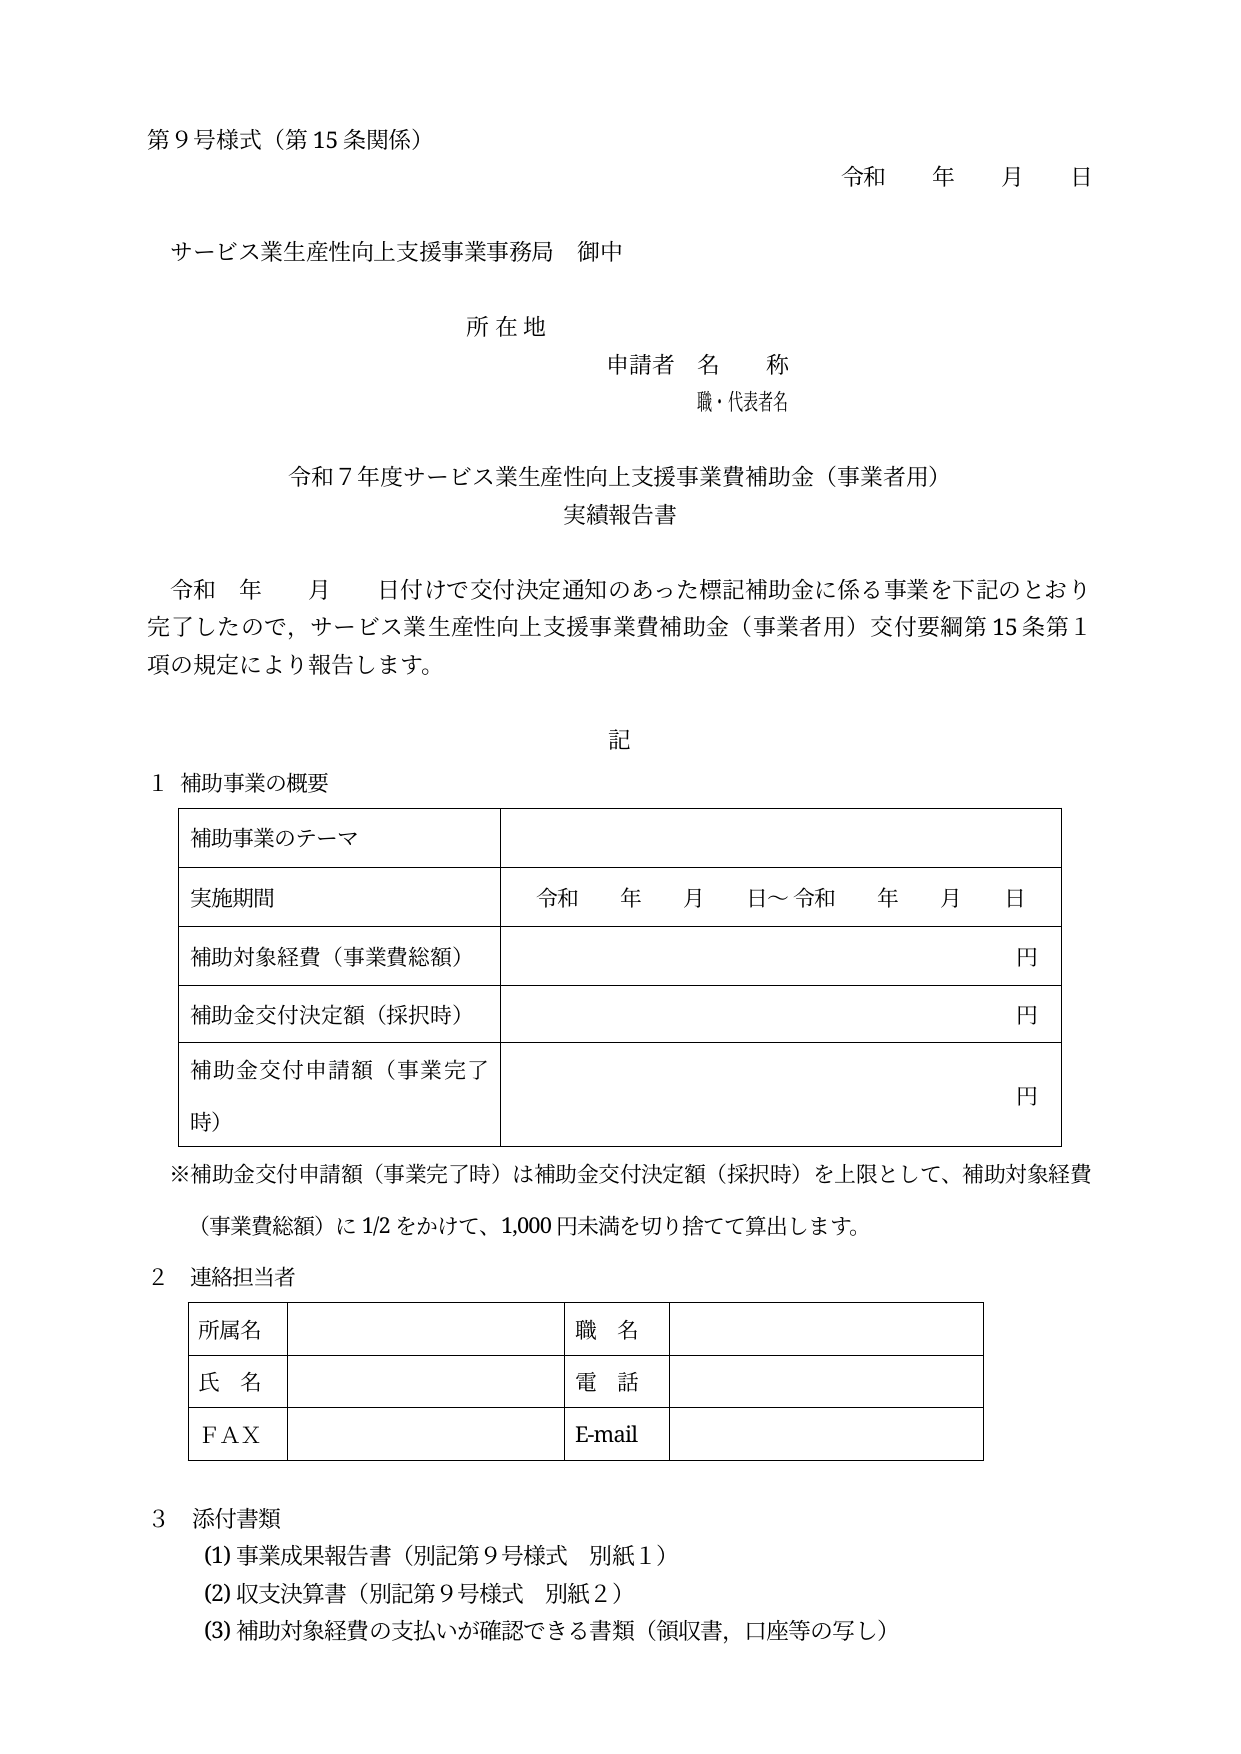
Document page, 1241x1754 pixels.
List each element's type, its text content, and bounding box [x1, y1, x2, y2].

table_cell 補助金交付決定額（採択時） [179, 986, 500, 1042]
table_cell [501, 986, 1005, 1042]
table_cell 電 話 [565, 1356, 669, 1407]
table_header [501, 809, 1061, 867]
table_cell E-mail [565, 1408, 669, 1460]
text 令和７年度サービス業生産性向上支援事業費補助金（事業者用） [148, 456, 1092, 493]
table_header 職 名 [565, 1303, 669, 1354]
table_cell 補助金交付申請額（事業完了時） [179, 1043, 500, 1146]
table_cell [670, 1408, 983, 1460]
table_cell 円 [1005, 1043, 1061, 1146]
table_cell 円 [1005, 927, 1061, 985]
table_header 補助事業のテーマ [179, 809, 500, 867]
text 第９号様式（第15条関係） [148, 118, 1092, 156]
text (1) 事業成果報告書（別記第９号様式 別紙１） [194, 1536, 1092, 1573]
table_cell [670, 1356, 983, 1407]
text 申請者 名 称 [148, 343, 1092, 381]
text 職・代表者名 [148, 381, 1092, 418]
text 所在地 [148, 306, 1092, 343]
table_cell [288, 1408, 564, 1460]
table_cell 実施期間 [179, 868, 500, 926]
table_cell 円 [1005, 986, 1061, 1042]
table_header 所属名 [189, 1303, 287, 1354]
text 記 [148, 718, 1092, 756]
text (3) 補助対象経費の支払いが確認できる書類（領収書，口座等の写し） [194, 1611, 1092, 1648]
table_header [288, 1303, 564, 1354]
text ３ 添付書類 [148, 1498, 1092, 1536]
table_cell 補助対象経費（事業費総額） [179, 927, 500, 985]
table_cell [501, 927, 1005, 985]
table_cell 氏 名 [189, 1356, 287, 1407]
text 実績報告書 [148, 493, 1092, 531]
text １ 補助事業の概要 [148, 756, 1092, 807]
text サービス業生産性向上支援事業事務局 御中 [148, 231, 1092, 268]
table_header [670, 1303, 983, 1354]
text 令和 年 月 日付けで交付決定通知のあった標記補助金に係る事業を下記のとおり完了したので，サービス業生産性向上支援事業費補助金（事業者用）交付要綱第15条第１項の規定により報告します。 [148, 568, 1092, 681]
table_cell 令和 年 月 日～ 令和 年 月 日 [501, 868, 1061, 926]
table_cell ＦＡＸ [189, 1408, 287, 1460]
table_cell [501, 1043, 1005, 1146]
table_cell [288, 1356, 564, 1407]
text (2) 収支決算書（別記第９号様式 別紙２） [194, 1573, 1092, 1611]
text ※補助金交付申請額（事業完了時）は補助金交付決定額（採択時）を上限として、補助対象経費（事業費総額）に1/2をかけて、1,000円未満を切り捨てて算出します。 [148, 1147, 1092, 1250]
text 令和 年 月 日 [148, 156, 1093, 193]
text ２ 連絡担当者 [148, 1250, 1092, 1302]
